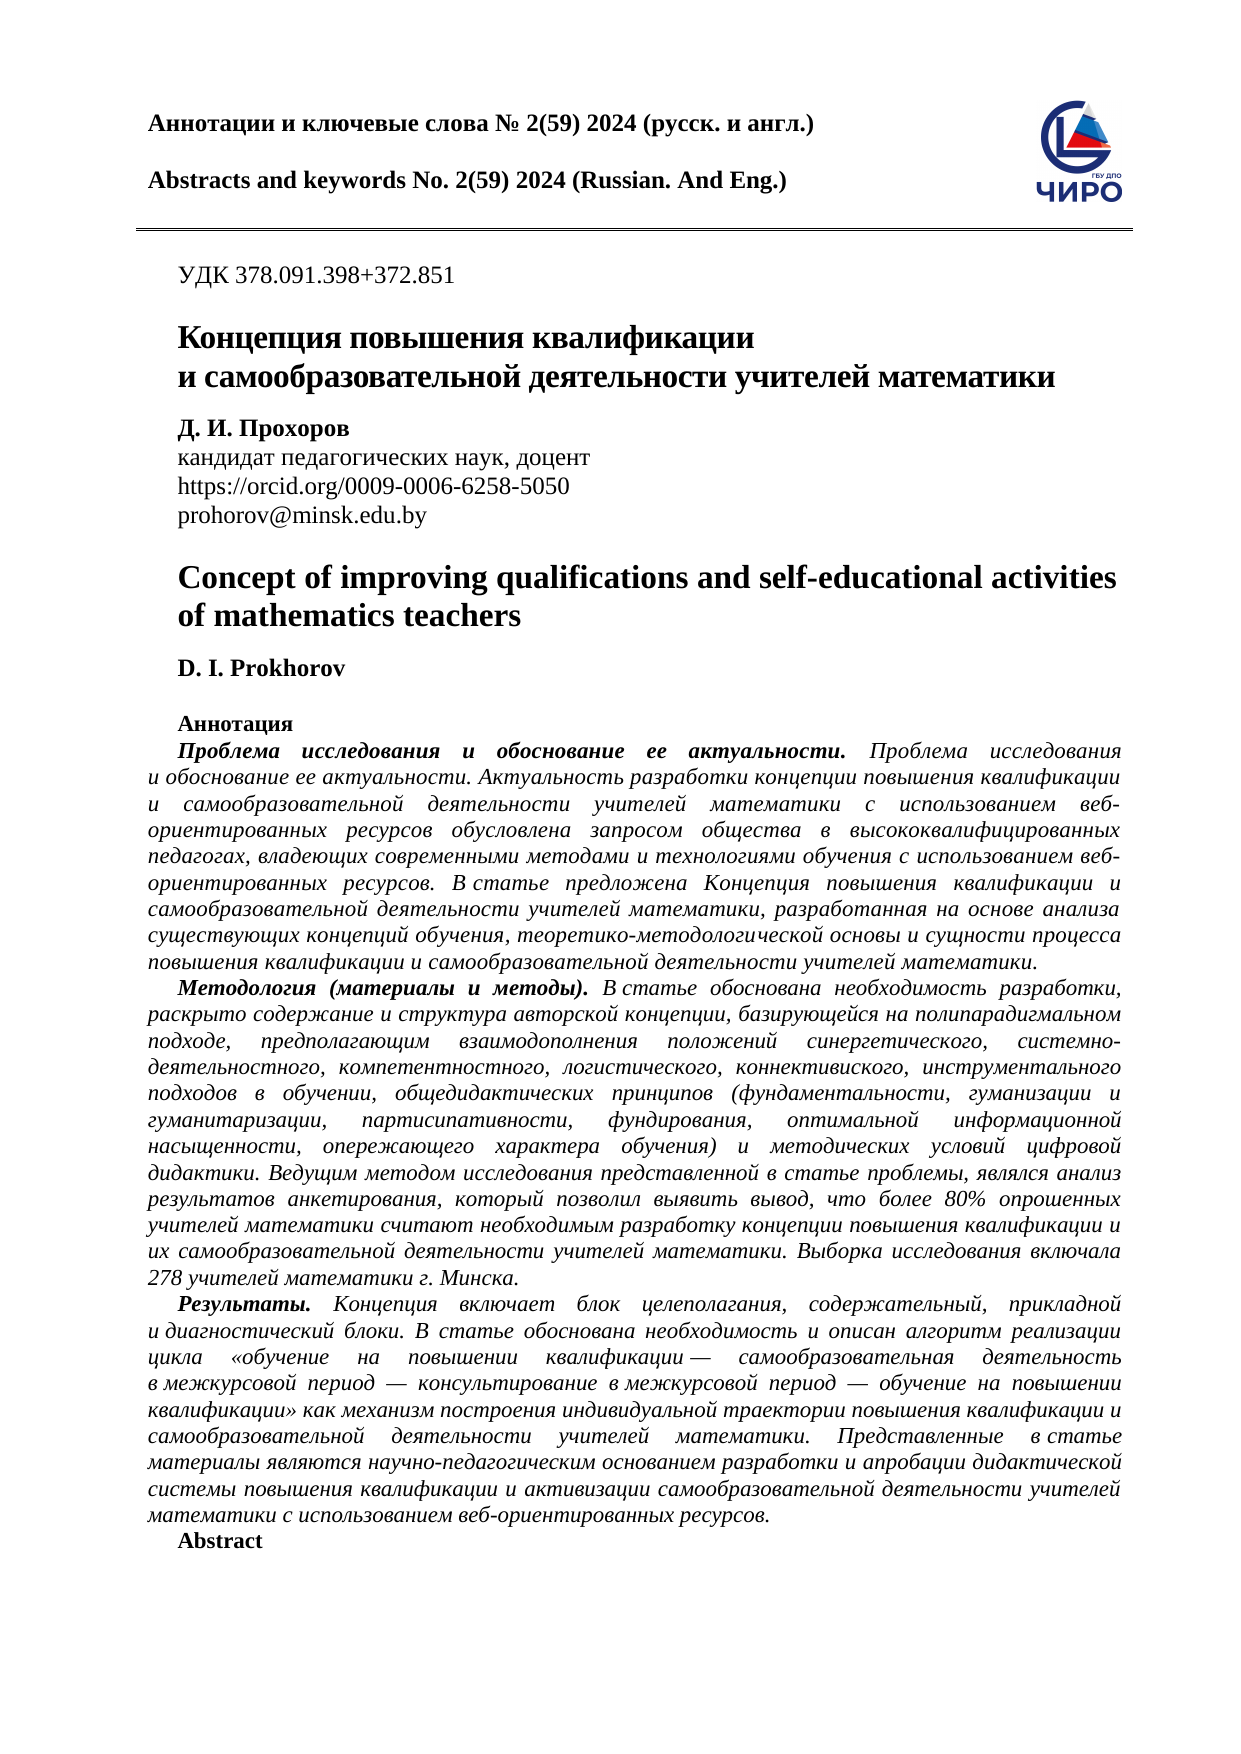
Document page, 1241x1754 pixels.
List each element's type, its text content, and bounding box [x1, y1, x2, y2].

text Методология (материалы и методы). В статье обоснована необходимость разработки, раскрыто содержание и структура авторской концепции, базирующейся на полипарадигмальном подходе, предполагающим взаимодополнения положений синергетического, системно-деятельностного, компетентностного, логистического, коннективиского, инструментального подходов в обучении, общедидактических принципов (фундаментальности, гуманизации и гуманитаризации, партисипативности, фундирования, оптимальной информационной насыщенности, опережающего характера обучения) и методических условий цифровой дидактики. Ведущим методом исследования представленной в статье проблемы, являлся анализ результатов анкетирования, который позволил выявить вывод, что более 80% опрошенных учителей математики считают необходимым разработку концепции повышения квалификации и их самообразовательной деятельности учителей математики. Выборка исследования включала 278 учителей математики г. Минска. [148, 974, 1122, 1290]
text и самообразовательной деятельности учителей математики [177, 356, 1122, 394]
text кандидат педагогических наук, доцент [177, 442, 1122, 471]
text Concept of improving qualifications and self-educational activities of mathematics teachers [177, 557, 1122, 634]
picture [1036, 100, 1123, 202]
text Abstract [148, 1527, 1122, 1554]
text Аннотация [148, 711, 1122, 737]
text prohorov@minsk.edu.by [177, 500, 1122, 528]
text УДК 378.091.398+372.851 [177, 260, 1122, 289]
text Концепция повышения квалификации [177, 318, 1122, 356]
text D. I. Prokhorov [177, 653, 1122, 682]
text Проблема исследования и обоснование ее актуальности. Проблема исследования и обоснование ее актуальности. Актуальность разработки концепции повышения квалификации и самообразовательной деятельности учителей математики с использованием веб-ориентированных ресурсов обусловлена запросом общества в высококвалифицированных педагогах, владеющих современными методами и технологиями обучения с использованием веб-ориентированных ресурсов. В статье предложена Концепция повышения квалификации и самообразовательной деятельности учителей математики, разработанная на основе анализа существующих концепций обучения, теоретико-методологической основы и сущности процесса повышения квалификации и самообразовательной деятельности учителей математики. [148, 737, 1122, 974]
text Д. И. Прохоров [177, 413, 1122, 442]
text https://orcid.org/0009-0006-6258-5050 [177, 471, 1122, 500]
text Результаты. Концепция включает блок целеполагания, содержательный, прикладной и диагностический блоки. В статье обоснована необходимость и описан алгоритм реализации цикла «обучение на повышении квалификации — самообразовательная деятельность в межкурсовой период — консультирование в межкурсовой период — обучение на повышении квалификации» как механизм построения индивидуальной траектории повышения квалификации и самообразовательной деятельности учителей математики. Представленные в статье материалы являются научно-педагогическим основанием разработки и апробации дидактической системы повышения квалификации и активизации самообразовательной деятельности учителей математики с использованием веб-ориентированных ресурсов. [148, 1290, 1122, 1527]
